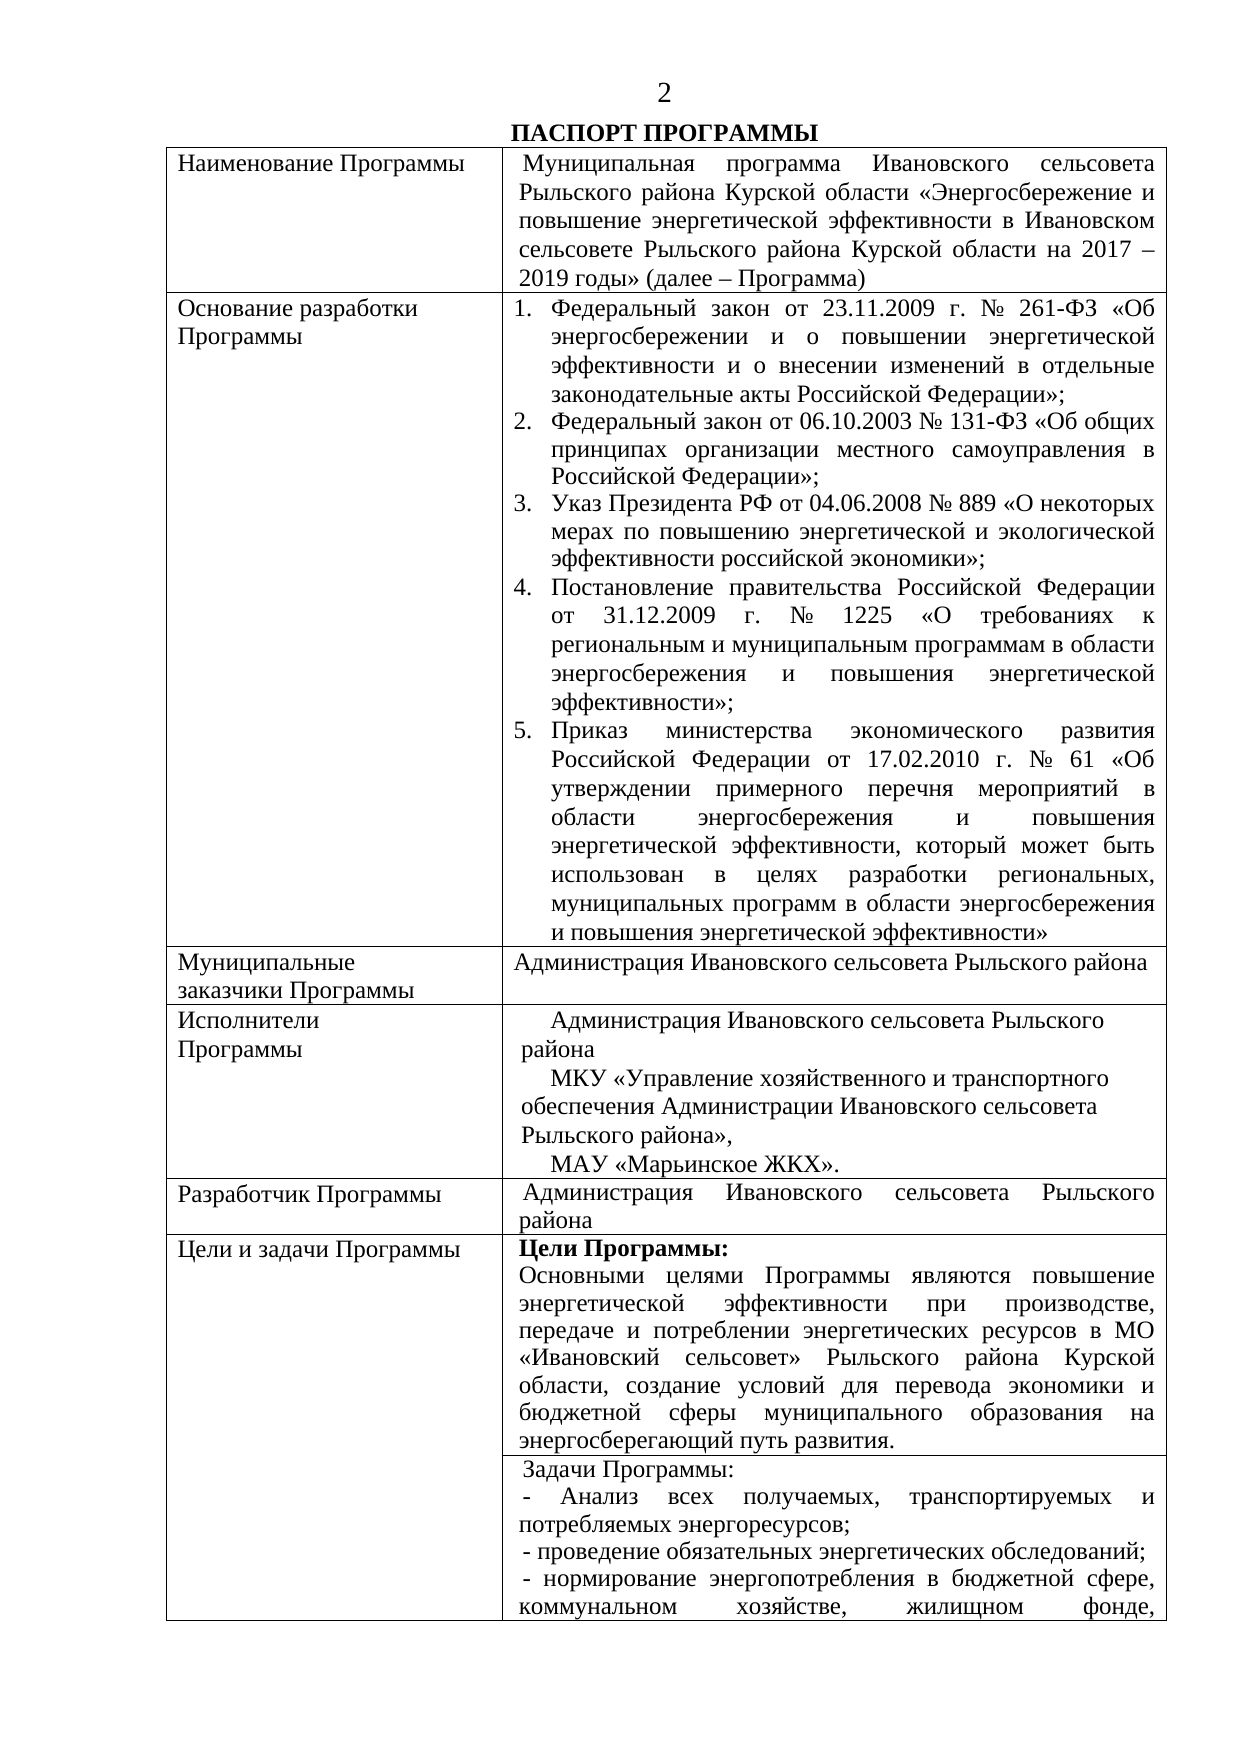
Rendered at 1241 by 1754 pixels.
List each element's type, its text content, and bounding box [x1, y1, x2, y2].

text ПАСПОРТ ПРОГРАММЫ [177, 118, 1152, 147]
table_cell Основание разработки Программы [167, 293, 502, 946]
table_cell Исполнители Программы [167, 1005, 502, 1178]
table_cell Муниципальные заказчики Программы [167, 947, 502, 1004]
table_cell Разработчик Программы [167, 1179, 502, 1233]
table_header Наименование Программы [167, 148, 502, 292]
table_cell Администрация Ивановского сельсовета Рыльского района [503, 947, 1166, 1004]
table_cell Администрация Ивановского сельсовета Рыльского района МКУ «Управление хозяйственного и транспортного обеспечения Администрации Ивановского сельсовета Рыльского района», МАУ «Марьинское ЖКХ». [503, 1005, 1166, 1178]
table_cell Цели Программы: Основными целями Программы являются повышение энергетической эффективности при производстве, передаче и потреблении энергетических ресурсов в МО «Ивановский сельсовет» Рыльского района Курской области, создание условий для перевода экономики и бюджетной сферы муниципального образования на энергосберегающий путь развития. [503, 1235, 1166, 1455]
table_cell Цели и задачи Программы [167, 1235, 502, 1620]
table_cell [503, 1456, 1166, 1620]
table_header Муниципальная программа Ивановского сельсовета Рыльского района Курской области «Энергосбережение и повышение энергетической эффективности в Ивановском сельсовете Рыльского района Курской области на 2017 – 2019 годы» (далее – Программа) [503, 148, 1166, 292]
table_cell Администрация Ивановского сельсовета Рыльского района [503, 1179, 1166, 1233]
table_cell Федеральный закон от 23.11.2009 г. № 261-ФЗ «Об энергосбережении и о повышении энергетической эффективности и о внесении изменений в отдельные законодательные акты Российской Федерации»; Федеральный закон от 06.10.2003 № 131-ФЗ «Об общих принципах организации местного самоуправления в Российской Федерации»; Указ Президента РФ от 04.06.2008 № 889 «О некоторых мерах по повышению энергетической и экологической эффективности российской экономики»; Постановление правительства Российской Федерации от 31.12.. № 1225 «О требованиях к региональным и муниципальным программам в области энергосбережения и повышения энергетической эффективности»; Приказ министерства экономического развития Российской Федерации от 17.02.2010 г. № 61 «Об утверждении примерного перечня мероприятий в области энергосбережения и повышения энергетической эффективности, который может быть использован в целях разработки региональных, муниципальных программ в области энергосбережения и повышения энергетической эффективности» [503, 293, 1166, 946]
